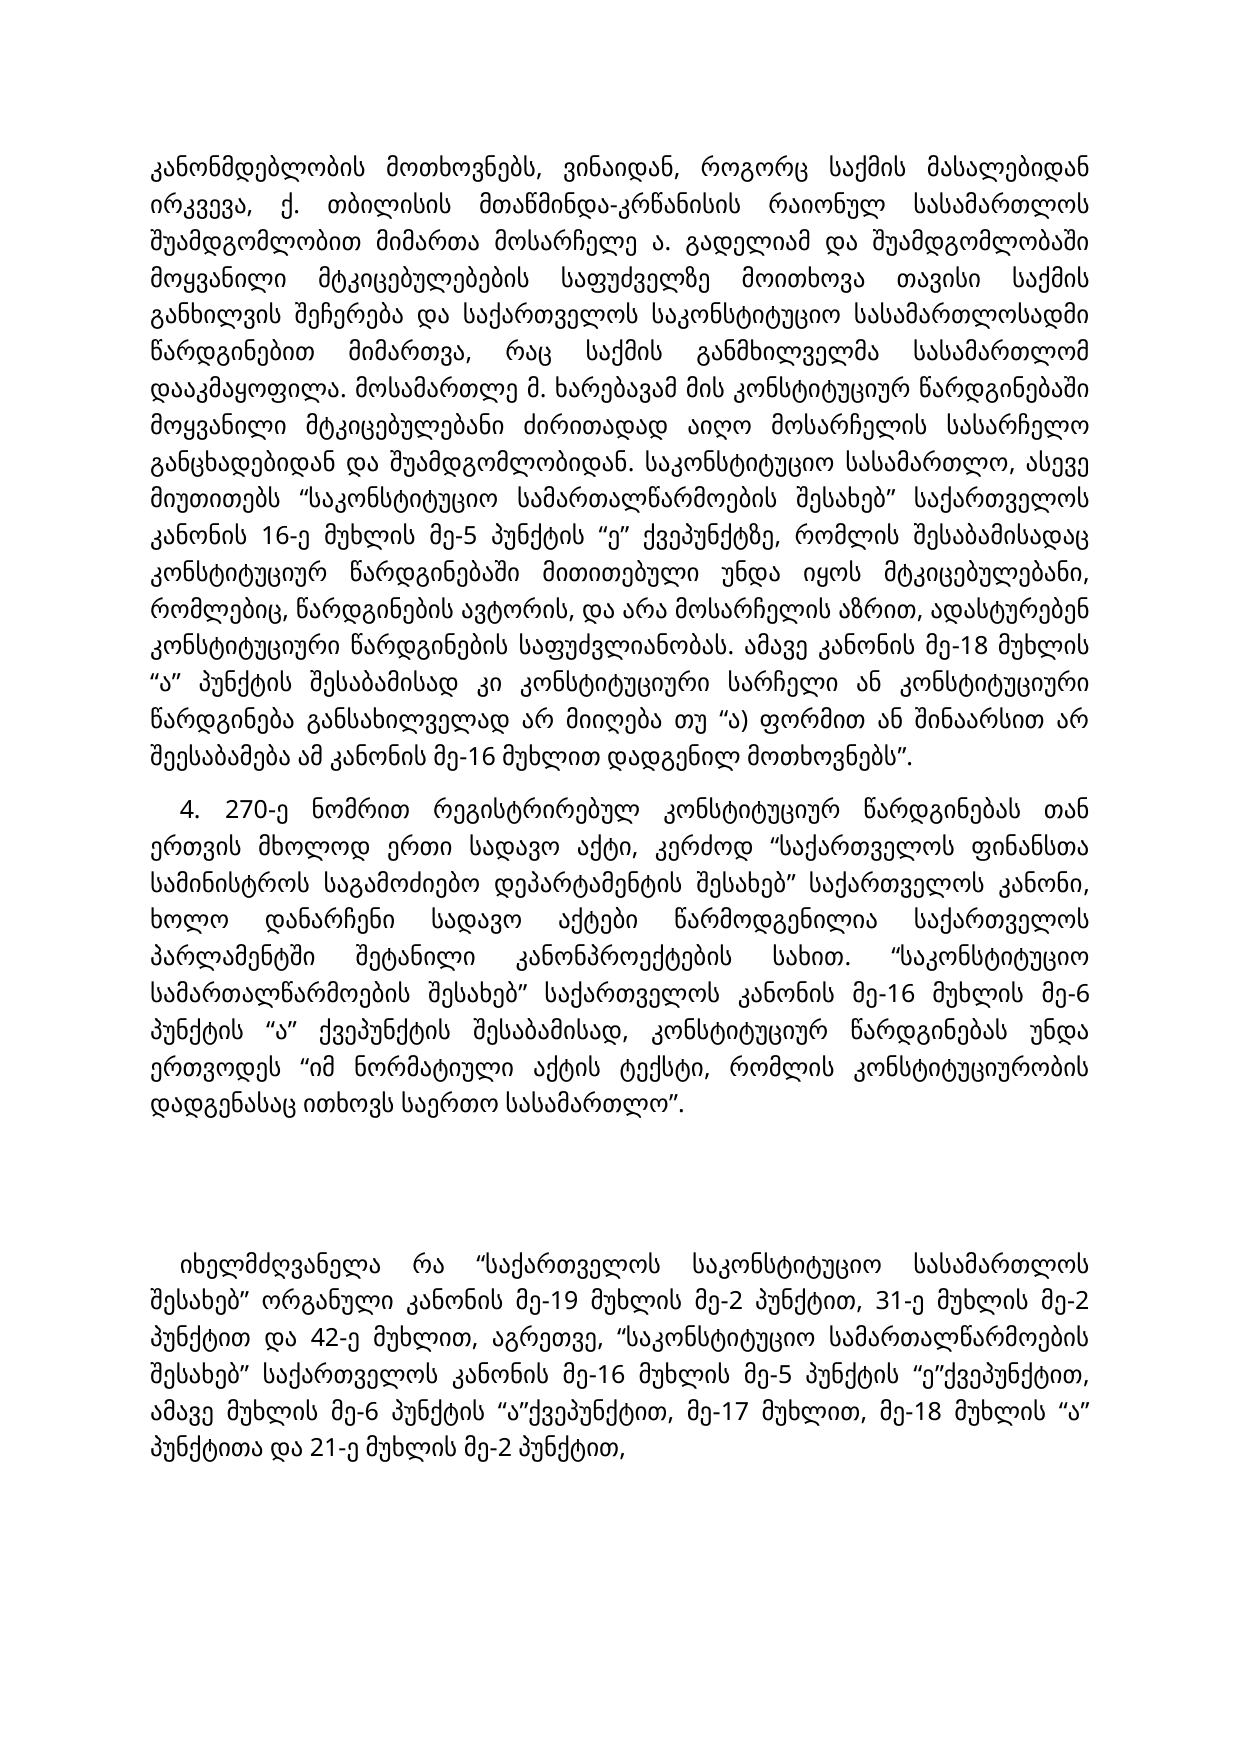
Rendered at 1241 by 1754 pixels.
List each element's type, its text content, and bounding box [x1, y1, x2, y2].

text იხელმძღვანელა რა “საქართველოს საკონსტიტუციო სასამართლოს შესახებ” ორგანული კანონის მე-19 მუხლის მე-2 პუნქტით, 31-ე მუხლის მე-2 პუნქტით და 42-ე მუხლით, აგრეთვე, “საკონსტიტუციო სამართალწარმოების შესახებ” საქართველოს კანონის მე-16 მუხლის მე-5 პუნქტის “ე”ქვეპუნქტით, ამავე მუხლის მე-6 პუნქტის “ა”ქვეპუნქტით, მე-17 მუხლით, მე-18 მუხლის “ა” პუნქტითა და 21-ე მუხლის მე-2 პუნქტით, [150, 1246, 1090, 1464]
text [150, 150, 1090, 772]
text 4. 270-ე ნომრით რეგისტრირებულ კონსტიტუციურ წარდგინებას თან ერთვის მხოლოდ ერთი სადავო აქტი, კერძოდ “საქართველოს ფინანსთა სამინისტროს საგამოძიებო დეპარტამენტის შესახებ” საქართველოს კანონი, ხოლო დანარჩენი სადავო აქტები წარმოდგენილია საქართველოს პარლამენტში შეტანილი კანონპროექტების სახით. “საკონსტიტუციო სამართალწარმოების შესახებ” საქართველოს კანონის მე-16 მუხლის მე-6 პუნქტის “ა” ქვეპუნქტის შესაბამისად, კონსტიტუციურ წარდგინებას უნდა ერთვოდეს “იმ ნორმატიული აქტის ტექსტი, რომლის კონსტიტუციურობის დადგენასაც ითხოვს საერთო სასამართლო”. [150, 792, 1090, 1120]
